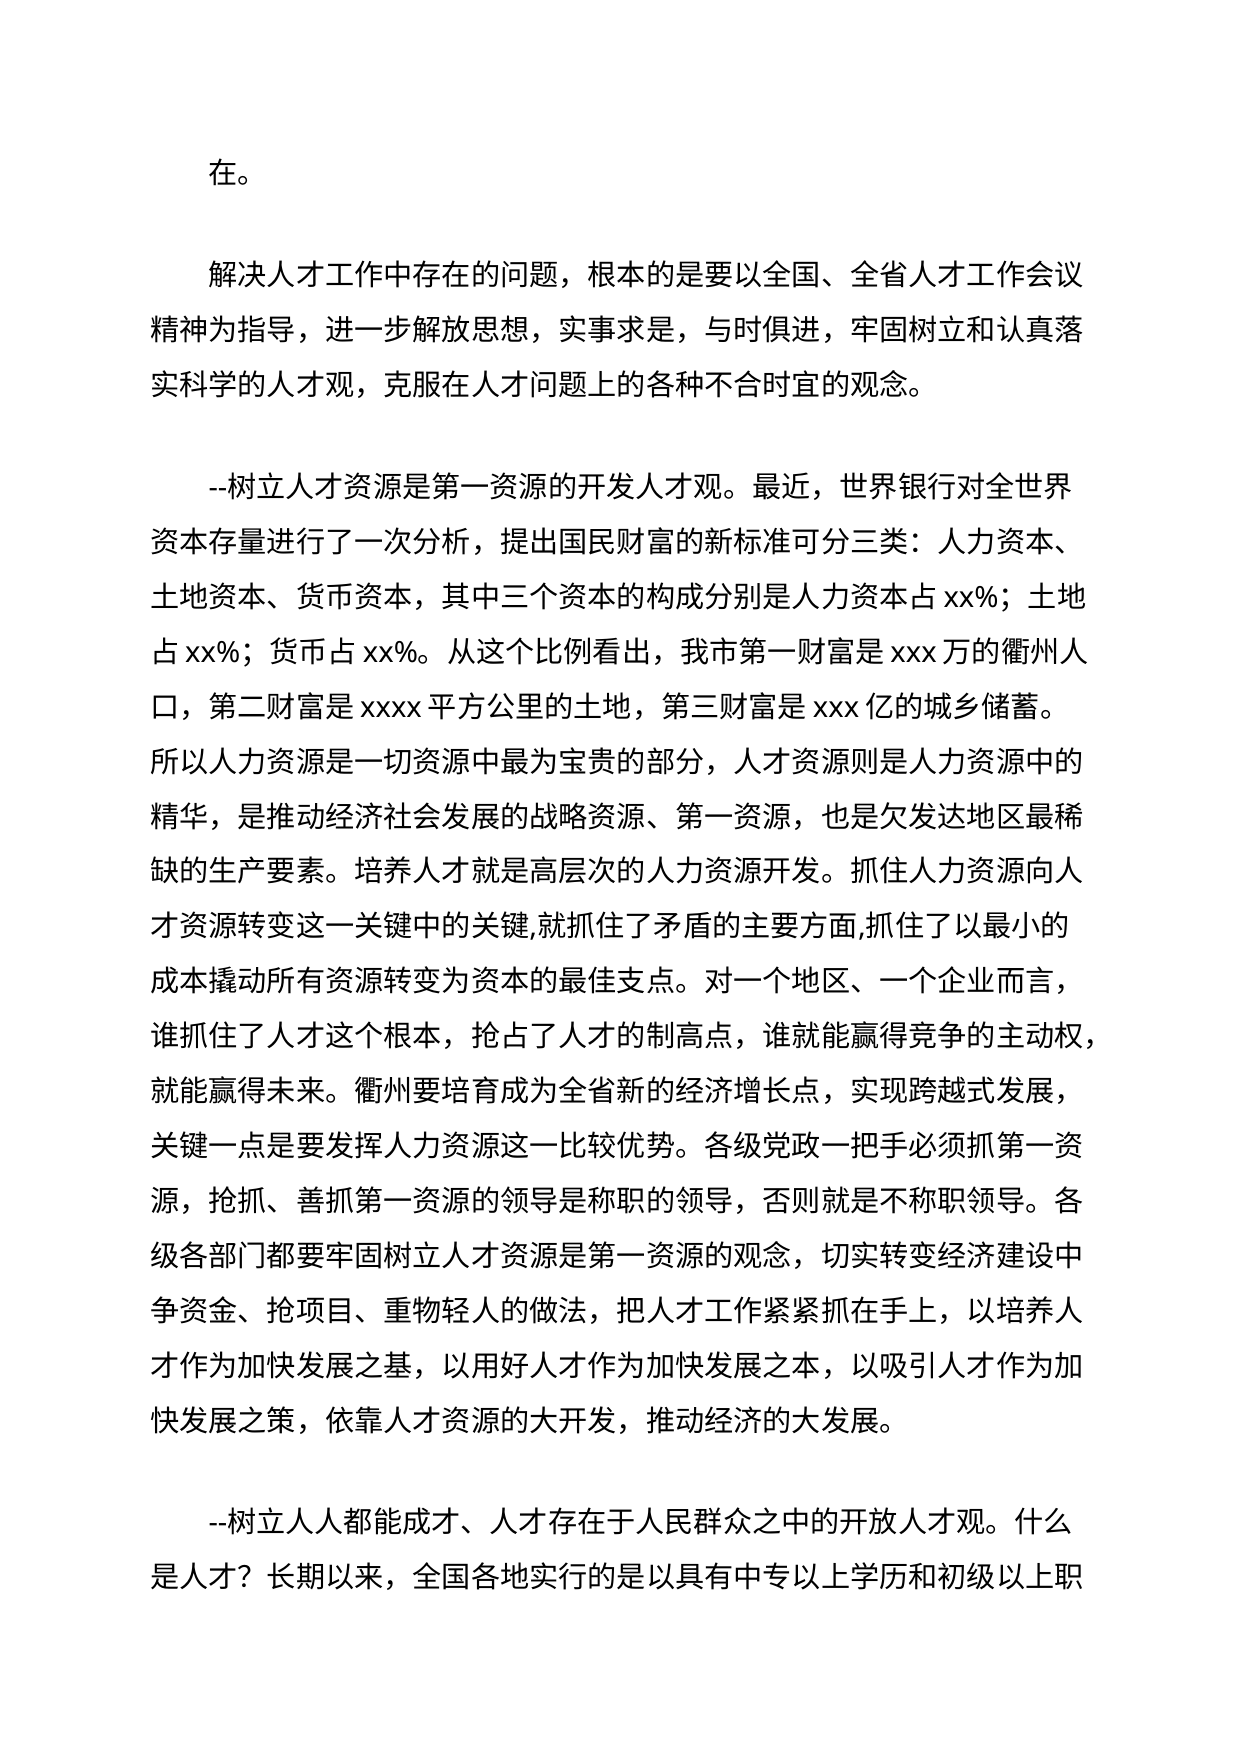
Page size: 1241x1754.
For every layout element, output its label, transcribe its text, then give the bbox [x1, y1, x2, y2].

text 在。 [150, 150, 1090, 192]
text --树立人才资源是第一资源的开发人才观。最近，世界银行对全世界资本存量进行了一次分析，提出国民财富的新标准可分三类：人力资本、土地资本、货币资本，其中三个资本的构成分别是人力资本占xx%；土地占xx%；货币占xx%。从这个比例看出，我市第一财富是xxx万的衢州人口，第二财富是xxxx平方公里的土地，第三财富是xxx亿的城乡储蓄。所以人力资源是一切资源中最为宝贵的部分，人才资源则是人力资源中的精华，是推动经济社会发展的战略资源、第一资源，也是欠发达地区最稀缺的生产要素。培养人才就是高层次的人力资源开发。抓住人力资源向人才资源转变这一关键中的关键,就抓住了矛盾的主要方面,抓住了以最小的成本撬动所有资源转变为资本的最佳支点。对一个地区、一个企业而言，谁抓住了人才这个根本，抢占了人才的制高点，谁就能赢得竞争的主动权，就能赢得未来。衢州要培育成为全省新的经济增长点，实现跨越式发展，关键一点是要发挥人力资源这一比较优势。各级党政一把手必须抓第一资源，抢抓、善抓第一资源的领导是称职的领导，否则就是不称职领导。各级各部门都要牢固树立人才资源是第一资源的观念，切实转变经济建设中争资金、抢项目、重物轻人的做法，把人才工作紧紧抓在手上，以培养人才作为加快发展之基，以用好人才作为加快发展之本，以吸引人才作为加快发展之策，依靠人才资源的大开发，推动经济的大发展。 [150, 463, 1090, 1439]
text 解决人才工作中存在的问题，根本的是要以全国、全省人才工作会议精神为指导，进一步解放思想，实事求是，与时俱进，牢固树立和认真落实科学的人才观，克服在人才问题上的各种不合时宜的观念。 [150, 252, 1090, 404]
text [150, 1499, 1090, 1596]
